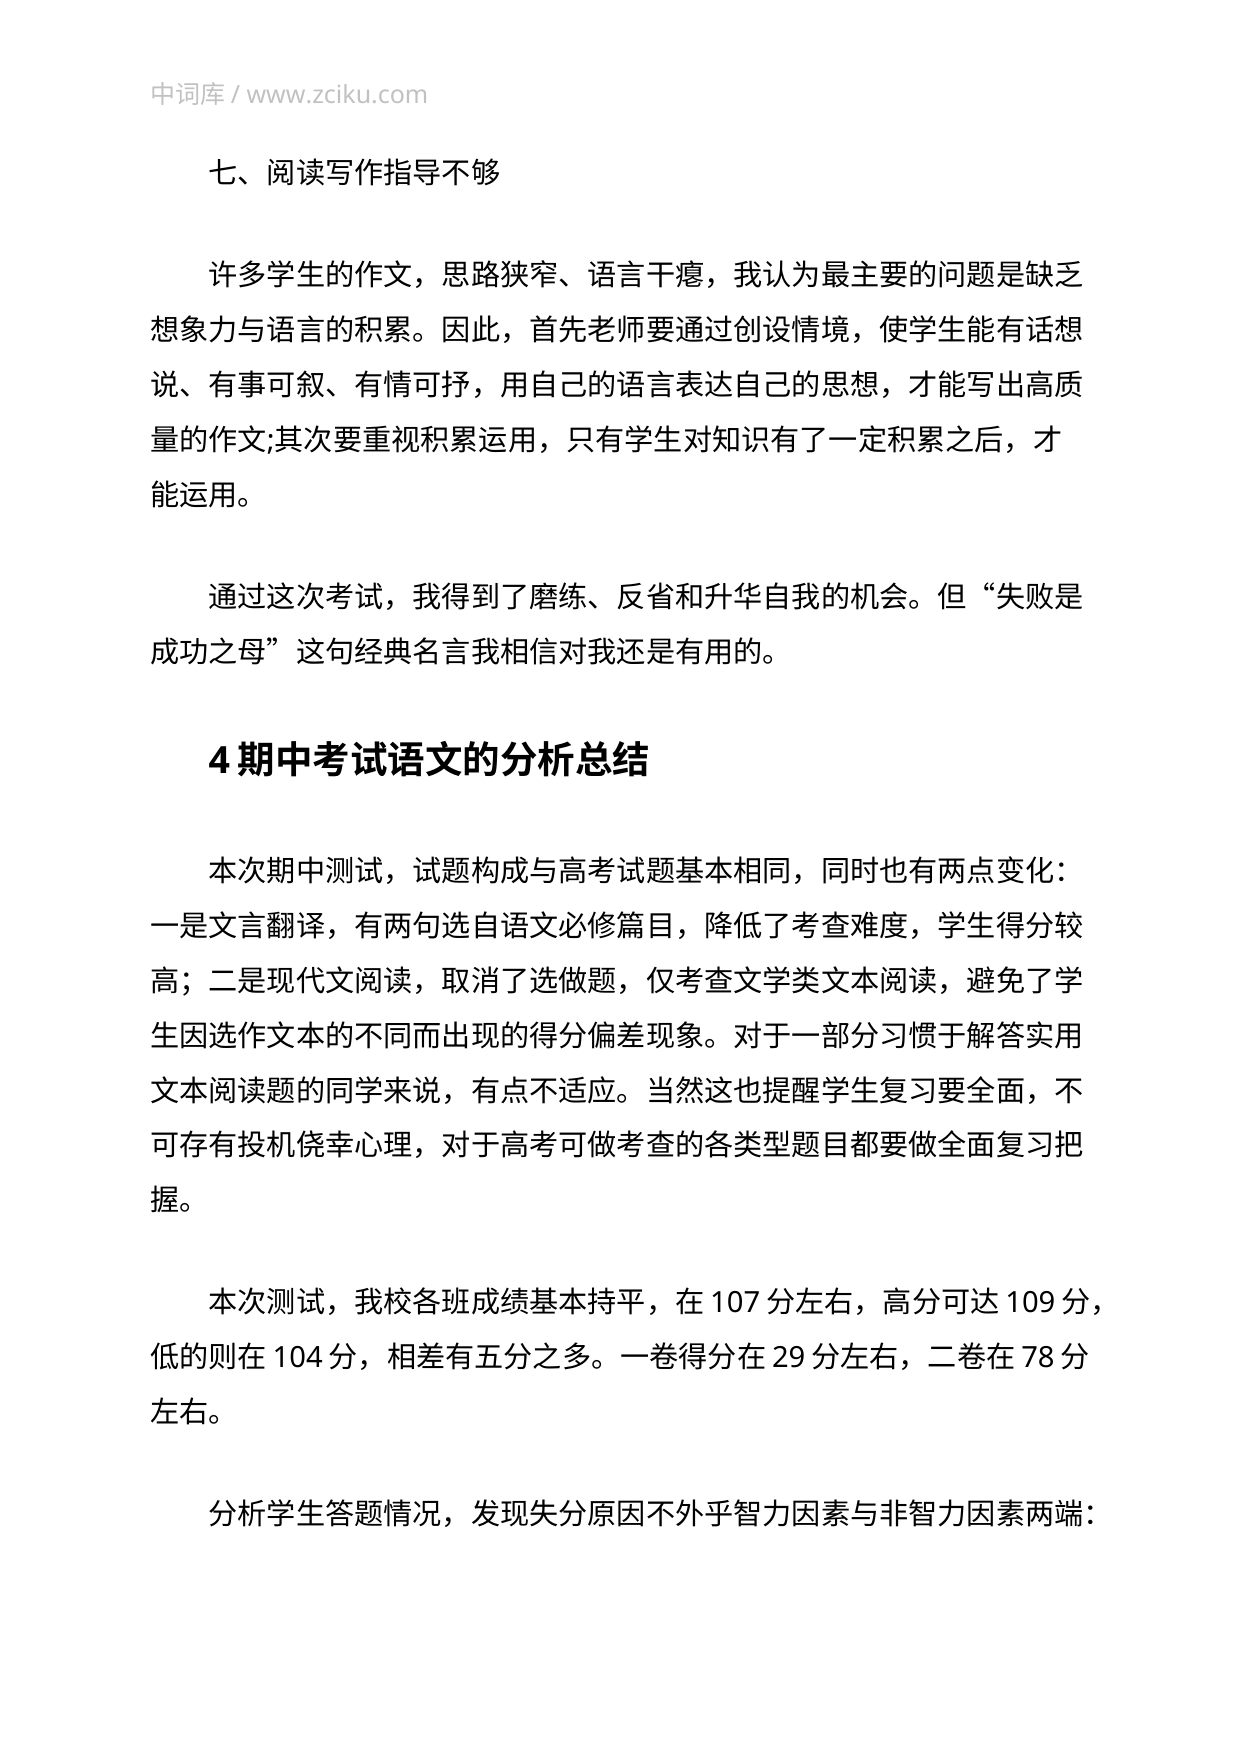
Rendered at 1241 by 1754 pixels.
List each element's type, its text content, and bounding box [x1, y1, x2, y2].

text 通过这次考试，我得到了磨练、反省和升华自我的机会。但“失败是成功之母”这句经典名言我相信对我还是有用的。 [150, 573, 1090, 670]
text 分析学生答题情况，发现失分原因不外乎智力因素与非智力因素两端： [150, 1490, 1090, 1533]
text 七、阅读写作指导不够 [150, 150, 1090, 192]
text 本次期中测试，试题构成与高考试题基本相同，同时也有两点变化：一是文言翻译，有两句选自语文必修篇目，降低了考查难度，学生得分较高；二是现代文阅读，取消了选做题，仅考查文学类文本阅读，避免了学生因选作文本的不同而出现的得分偏差现象。对于一部分习惯于解答实用文本阅读题的同学来说，有点不适应。当然这也提醒学生复习要全面，不可存有投机侥幸心理，对于高考可做考查的各类型题目都要做全面复习把握。 [150, 847, 1090, 1219]
text 4期中考试语文的分析总结 [150, 730, 1090, 784]
text 许多学生的作文，思路狭窄、语言干瘪，我认为最主要的问题是缺乏想象力与语言的积累。因此，首先老师要通过创设情境，使学生能有话想说、有事可叙、有情可抒，用自己的语言表达自己的思想，才能写出高质量的作文;其次要重视积累运用，只有学生对知识有了一定积累之后，才能运用。 [150, 252, 1090, 514]
text 本次测试，我校各班成绩基本持平，在107分左右，高分可达109分，低的则在104分，相差有五分之多。一卷得分在29分左右，二卷在78分左右。 [150, 1279, 1090, 1431]
